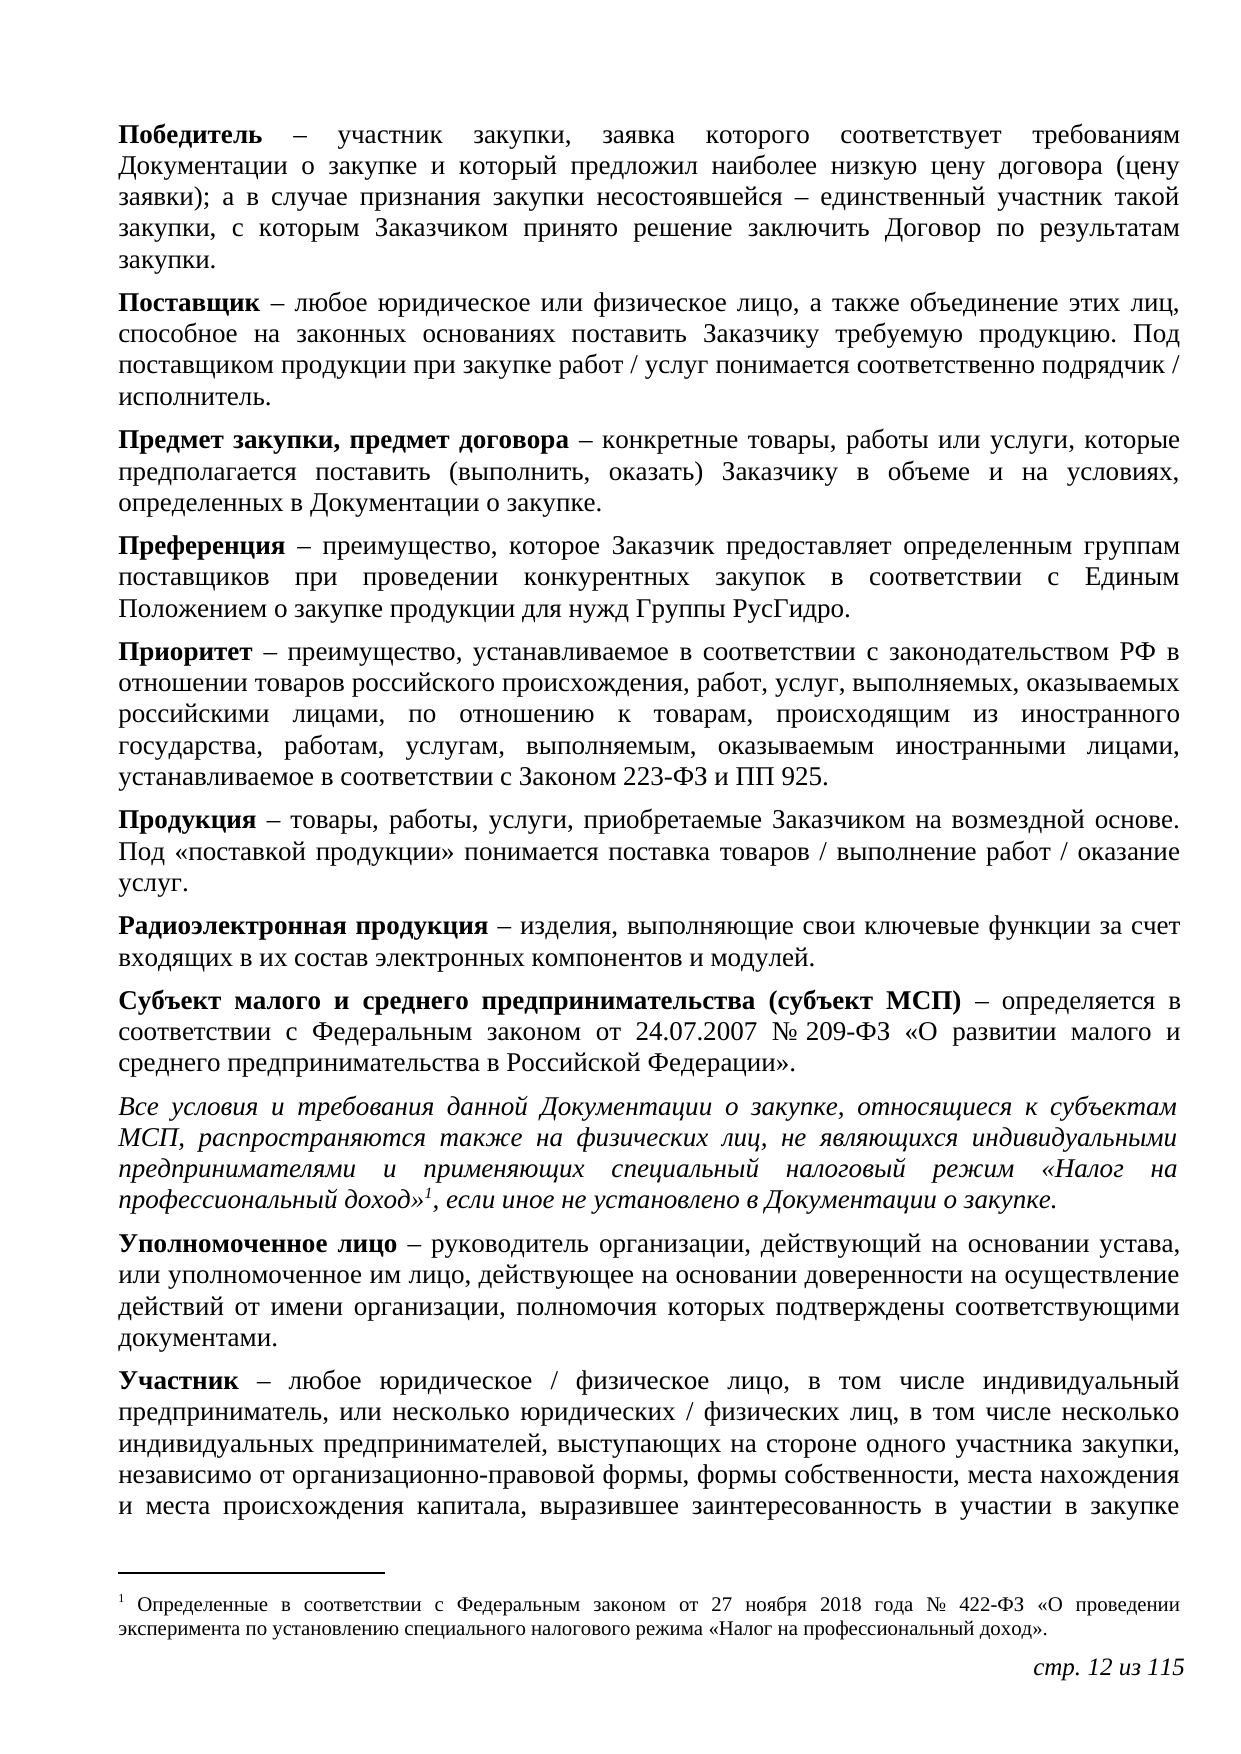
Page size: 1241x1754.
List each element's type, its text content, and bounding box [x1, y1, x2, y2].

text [118, 1364, 1181, 1520]
text Все условия и требования данной Документации о закупке, относящиеся к субъектам МСП, распространяются также на физических лиц, не являющихся индивидуальными предпринимателями и применяющих специальный налоговый режим «Налог на профессиональный доход», если иное не установлено в Документации о закупке. [118, 1090, 1181, 1215]
text Преференция – преимущество, которое Заказчик предоставляет определенным группам поставщиков при проведении конкурентных закупок в соответствии с Единым Положением о закупке продукции для нужд Группы РусГидро. [118, 529, 1181, 623]
text Продукция – товары, работы, услуги, приобретаемые Заказчиком на возмездной основе. Под «поставкой продукции» понимается поставка товаров / выполнение работ / оказание услуг. [118, 803, 1181, 897]
text Радиоэлектронная продукция – изделия, выполняющие свои ключевые функции за счет входящих в их состав электронных компонентов и модулей. [118, 909, 1181, 972]
text Приоритет – преимущество, устанавливаемое в соответствии с законодательством РФ в отношении товаров российского происхождения, работ, услуг, выполняемых, оказываемых российскими лицами, по отношению к товарам, происходящим из иностранного государства, работам, услугам, выполняемым, оказываемым иностранными лицами, устанавливаемое в соответствии с Законом 223-ФЗ и ПП 925. [118, 635, 1181, 791]
text Предмет закупки, предмет договора – конкретные товары, работы или услуги, которые предполагается поставить (выполнить, оказать) Заказчику в объеме и на условиях, определенных в Документации о закупке. [118, 423, 1181, 517]
text Уполномоченное лицо – руководитель организации, действующий на основании устава, или уполномоченное им лицо, действующее на основании доверенности на осуществление действий от имени организации, полномочия которых подтверждены соответствующими документами. [118, 1227, 1181, 1352]
text Победитель – участник закупки, заявка которого соответствует требованиям Документации о закупке и который предложил наиболее низкую цену договора (цену заявки); а в случае признания закупки несостоявшейся – единственный участник такой закупки, с которым Заказчиком принято решение заключить Договор по результатам закупки. [118, 118, 1181, 274]
text Поставщик – любое юридическое или физическое лицо, а также объединение этих лиц, способное на законных основаниях поставить Заказчику требуемую продукцию. Под поставщиком продукции при закупке работ / услуг понимается соответственно подрядчик / исполнитель. [118, 286, 1181, 411]
text Субъект малого и среднего предпринимательства (субъект МСП) – определяется в соответствии с Федеральным законом от 24.07.2007 № 209-ФЗ «О развитии малого и среднего предпринимательства в Российской Федерации». [118, 984, 1181, 1078]
